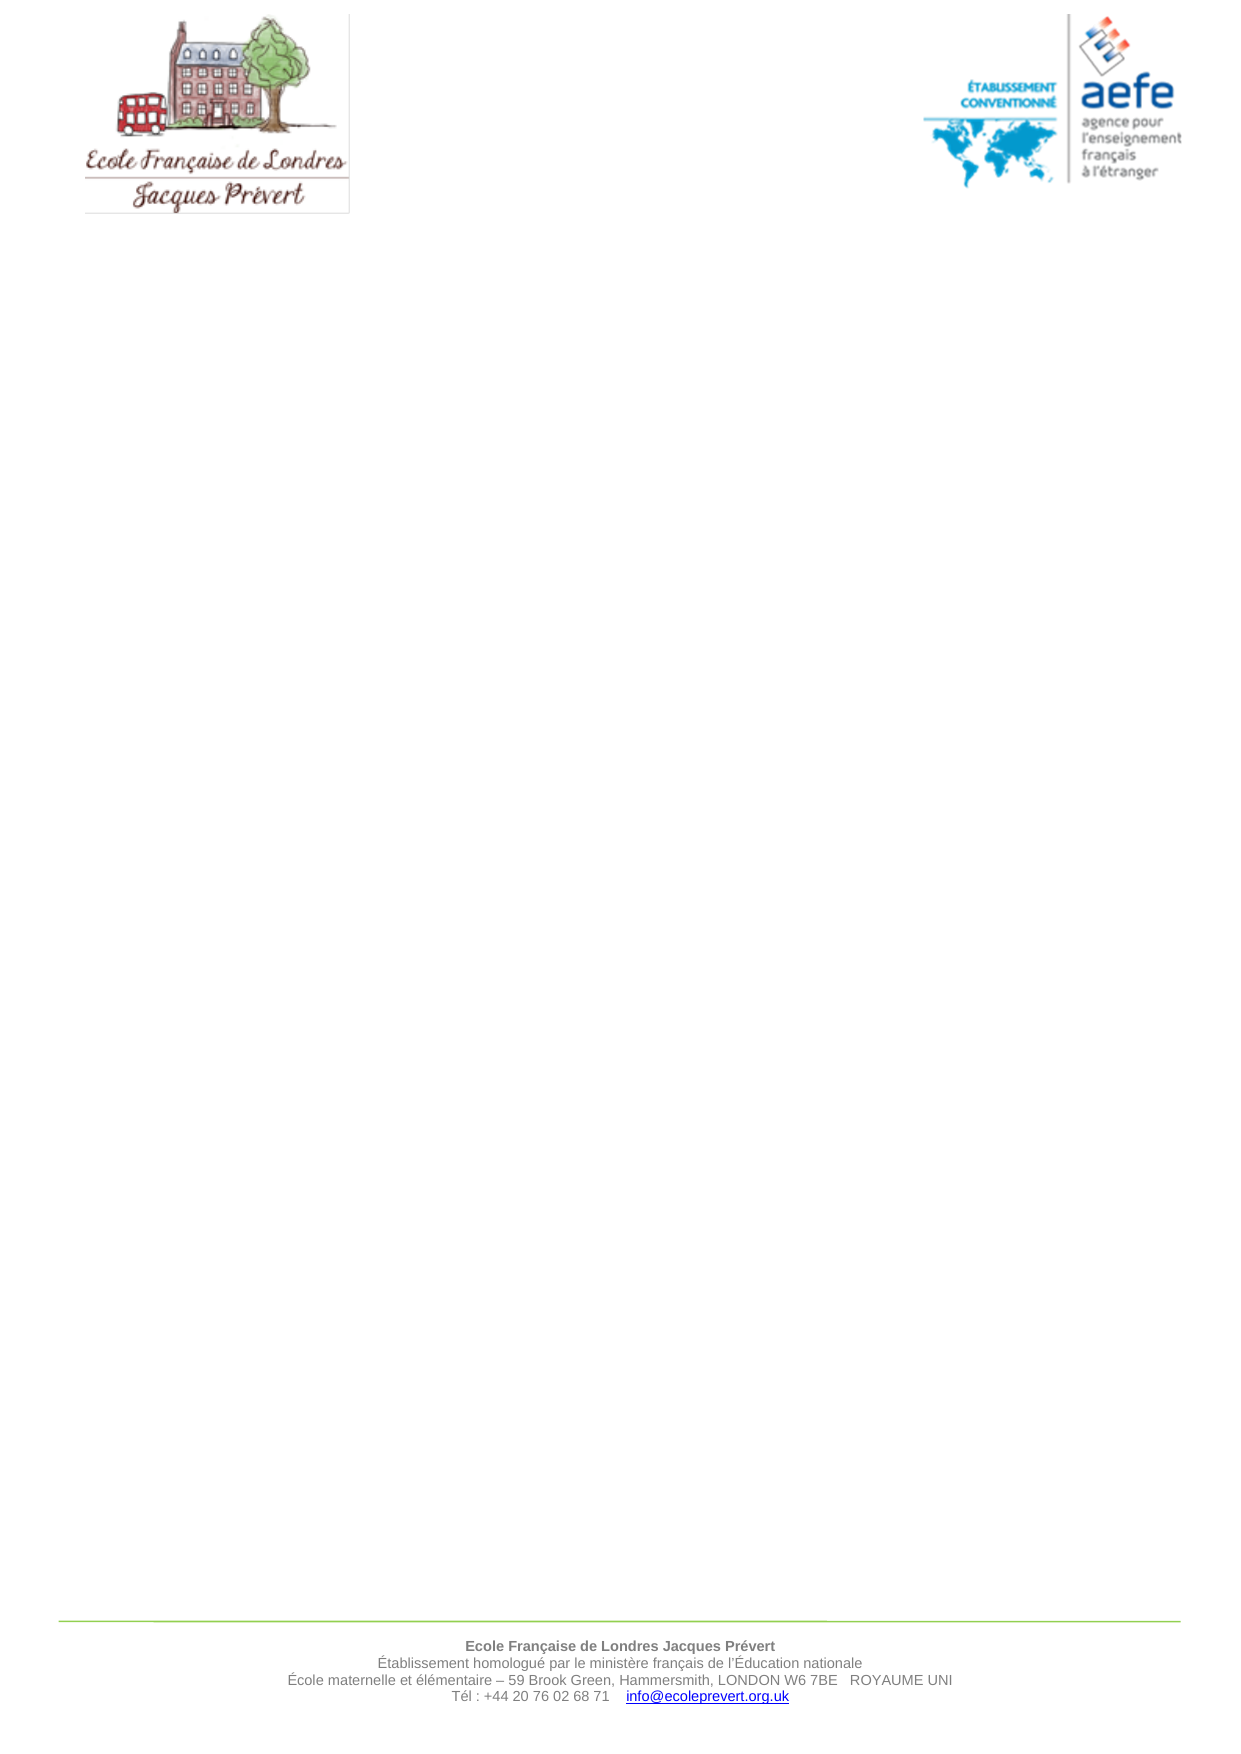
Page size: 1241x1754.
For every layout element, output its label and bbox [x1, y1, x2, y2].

picture [85, 14, 351, 215]
picture [922, 14, 1182, 193]
